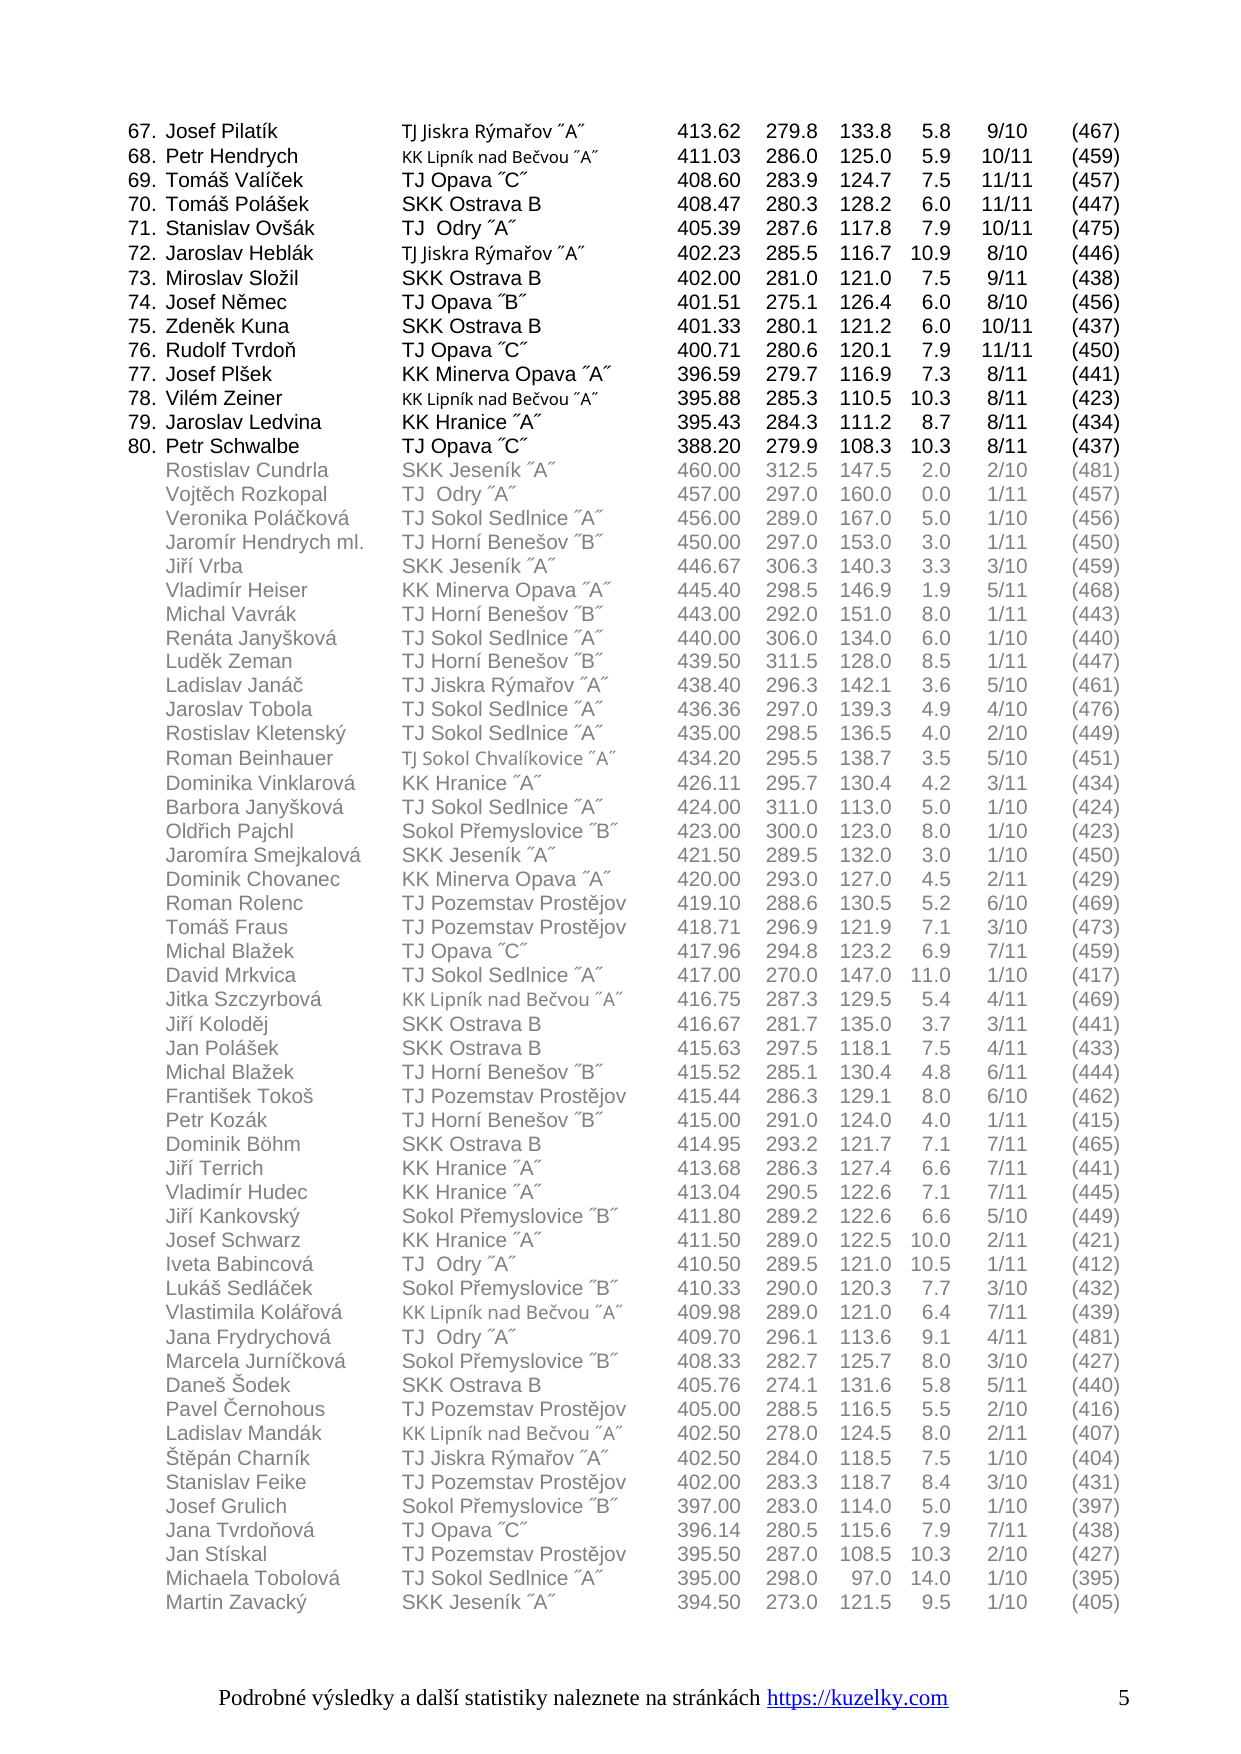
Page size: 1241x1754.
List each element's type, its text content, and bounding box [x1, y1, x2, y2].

text David Mrkvica TJ Sokol Sedlnice ˝A˝ 417.00 270.0 147.0 11.0 1/10 (417) [106, 962, 1134, 986]
text 71. Stanislav Ovšák TJ Odry ˝A˝ 405.39 287.6 117.8 7.9 10/11 (475) [106, 216, 1134, 240]
text Michal Vavrák TJ Horní Benešov ˝B˝ 443.00 292.0 151.0 8.0 1/11 (443) [106, 601, 1134, 625]
text Jaroslav Tobola TJ Sokol Sedlnice ˝A˝ 436.36 297.0 139.3 4.9 4/10 (476) [106, 697, 1134, 721]
text Daneš Šodek SKK Ostrava B 405.76 274.1 131.6 5.8 5/11 (440) [106, 1373, 1134, 1397]
text Lukáš Sedláček Sokol Přemyslovice ˝B˝ 410.33 290.0 120.3 7.7 3/10 (432) [106, 1275, 1134, 1299]
text Jitka Szczyrbová KK Lipník nad Bečvou ˝A˝ 416.75 287.3 129.5 5.4 4/11 (469) [106, 986, 1134, 1012]
text Michal Blažek TJ Opava ˝C˝ 417.96 294.8 123.2 6.9 7/11 (459) [106, 938, 1134, 962]
text Veronika Poláčková TJ Sokol Sedlnice ˝A˝ 456.00 289.0 167.0 5.0 1/10 (456) [106, 506, 1134, 529]
text 79. Jaroslav Ledvina KK Hranice ˝A˝ 395.43 284.3 111.2 8.7 8/11 (434) [106, 410, 1134, 434]
text 70. Tomáš Polášek SKK Ostrava B 408.47 280.3 128.2 6.0 11/11 (447) [106, 192, 1134, 216]
text Martin Zavacký SKK Jeseník ˝A˝ 394.50 273.0 121.5 9.5 1/10 (405) [106, 1590, 1134, 1614]
text Petr Kozák TJ Horní Benešov ˝B˝ 415.00 291.0 124.0 4.0 1/11 (415) [106, 1108, 1134, 1132]
text 73. Miroslav Složil SKK Ostrava B 402.00 281.0 121.0 7.5 9/11 (438) [106, 266, 1134, 289]
text 77. Josef Plšek KK Minerva Opava ˝A˝ 396.59 279.7 116.9 7.3 8/11 (441) [106, 361, 1134, 385]
text Marcela Jurníčková Sokol Přemyslovice ˝B˝ 408.33 282.7 125.7 8.0 3/10 (427) [106, 1349, 1134, 1373]
text František Tokoš TJ Pozemstav Prostějov 415.44 286.3 129.1 8.0 6/10 (462) [106, 1084, 1134, 1108]
text Jiří Koloděj SKK Ostrava B 416.67 281.7 135.0 3.7 3/11 (441) [106, 1012, 1134, 1036]
text 76. Rudolf Tvrdoň TJ Opava ˝C˝ 400.71 280.6 120.1 7.9 11/11 (450) [106, 337, 1134, 361]
text 80. Petr Schwalbe TJ Opava ˝C˝ 388.20 279.9 108.3 10.3 8/11 (437) [106, 434, 1134, 458]
text Rostislav Cundrla SKK Jeseník ˝A˝ 460.00 312.5 147.5 2.0 2/10 (481) [106, 458, 1134, 482]
text 78. Vilém Zeiner KK Lipník nad Bečvou ˝A˝ 395.88 285.3 110.5 10.3 8/11 (423) [106, 385, 1134, 410]
text Jaromír Hendrych ml. TJ Horní Benešov ˝B˝ 450.00 297.0 153.0 3.0 1/11 (450) [106, 529, 1134, 553]
text Roman Rolenc TJ Pozemstav Prostějov 419.10 288.6 130.5 5.2 6/10 (469) [106, 891, 1134, 914]
text Vladimír Hudec KK Hranice ˝A˝ 413.04 290.5 122.6 7.1 7/11 (445) [106, 1179, 1134, 1203]
text Jana Tvrdoňová TJ Opava ˝C˝ 396.14 280.5 115.6 7.9 7/11 (438) [106, 1518, 1134, 1542]
text 74. Josef Němec TJ Opava ˝B˝ 401.51 275.1 126.4 6.0 8/10 (456) [106, 289, 1134, 313]
text Roman Beinhauer TJ Sokol Chvalíkovice ˝A˝ 434.20 295.5 138.7 3.5 5/10 (451) [106, 745, 1134, 771]
text 68. Petr Hendrych KK Lipník nad Bečvou ˝A˝ 411.03 286.0 125.0 5.9 10/11 (459) [106, 144, 1134, 168]
text Štěpán Charník TJ Jiskra Rýmařov ˝A˝ 402.50 284.0 118.5 7.5 1/10 (404) [106, 1446, 1134, 1470]
text Dominik Chovanec KK Minerva Opava ˝A˝ 420.00 293.0 127.0 4.5 2/11 (429) [106, 867, 1134, 891]
text Barbora Janyšková TJ Sokol Sedlnice ˝A˝ 424.00 311.0 113.0 5.0 1/10 (424) [106, 795, 1134, 819]
text Jaromíra Smejkalová SKK Jeseník ˝A˝ 421.50 289.5 132.0 3.0 1/10 (450) [106, 843, 1134, 867]
text Oldřich Pajchl Sokol Přemyslovice ˝B˝ 423.00 300.0 123.0 8.0 1/10 (423) [106, 819, 1134, 843]
text Josef Schwarz KK Hranice ˝A˝ 411.50 289.0 122.5 10.0 2/11 (421) [106, 1227, 1134, 1251]
text Vojtěch Rozkopal TJ Odry ˝A˝ 457.00 297.0 160.0 0.0 1/11 (457) [106, 482, 1134, 506]
text Ladislav Janáč TJ Jiskra Rýmařov ˝A˝ 438.40 296.3 142.1 3.6 5/10 (461) [106, 673, 1134, 697]
text 69. Tomáš Valíček TJ Opava ˝C˝ 408.60 283.9 124.7 7.5 11/11 (457) [106, 168, 1134, 192]
text Pavel Černohous TJ Pozemstav Prostějov 405.00 288.5 116.5 5.5 2/10 (416) [106, 1397, 1134, 1421]
text Dominika Vinklarová KK Hranice ˝A˝ 426.11 295.7 130.4 4.2 3/11 (434) [106, 771, 1134, 795]
text Luděk Zeman TJ Horní Benešov ˝B˝ 439.50 311.5 128.0 8.5 1/11 (447) [106, 649, 1134, 673]
text 75. Zdeněk Kuna SKK Ostrava B 401.33 280.1 121.2 6.0 10/11 (437) [106, 313, 1134, 337]
text Michal Blažek TJ Horní Benešov ˝B˝ 415.52 285.1 130.4 4.8 6/11 (444) [106, 1060, 1134, 1084]
text Jiří Kankovský Sokol Přemyslovice ˝B˝ 411.80 289.2 122.6 6.6 5/10 (449) [106, 1203, 1134, 1227]
text Josef Grulich Sokol Přemyslovice ˝B˝ 397.00 283.0 114.0 5.0 1/10 (397) [106, 1494, 1134, 1518]
text Dominik Böhm SKK Ostrava B 414.95 293.2 121.7 7.1 7/11 (465) [106, 1132, 1134, 1156]
text Rostislav Kletenský TJ Sokol Sedlnice ˝A˝ 435.00 298.5 136.5 4.0 2/10 (449) [106, 721, 1134, 745]
text Renáta Janyšková TJ Sokol Sedlnice ˝A˝ 440.00 306.0 134.0 6.0 1/10 (440) [106, 625, 1134, 649]
text Iveta Babincová TJ Odry ˝A˝ 410.50 289.5 121.0 10.5 1/11 (412) [106, 1251, 1134, 1275]
text Stanislav Feike TJ Pozemstav Prostějov 402.00 283.3 118.7 8.4 3/10 (431) [106, 1470, 1134, 1494]
text Jan Stískal TJ Pozemstav Prostějov 395.50 287.0 108.5 10.3 2/10 (427) [106, 1542, 1134, 1566]
text Vlastimila Kolářová KK Lipník nad Bečvou ˝A˝ 409.98 289.0 121.0 6.4 7/11 (439) [106, 1299, 1134, 1325]
text Ladislav Mandák KK Lipník nad Bečvou ˝A˝ 402.50 278.0 124.5 8.0 2/11 (407) [106, 1421, 1134, 1446]
text 67. Josef Pilatík TJ Jiskra Rýmařov ˝A˝ 413.62 279.8 133.8 5.8 9/10 (467) [106, 118, 1134, 144]
text Michaela Tobolová TJ Sokol Sedlnice ˝A˝ 395.00 298.0 97.0 14.0 1/10 (395) [106, 1566, 1134, 1590]
text Jiří Terrich KK Hranice ˝A˝ 413.68 286.3 127.4 6.6 7/11 (441) [106, 1156, 1134, 1179]
text Jan Polášek SKK Ostrava B 415.63 297.5 118.1 7.5 4/11 (433) [106, 1036, 1134, 1060]
text Tomáš Fraus TJ Pozemstav Prostějov 418.71 296.9 121.9 7.1 3/10 (473) [106, 914, 1134, 938]
text Vladimír Heiser KK Minerva Opava ˝A˝ 445.40 298.5 146.9 1.9 5/11 (468) [106, 577, 1134, 601]
text Jiří Vrba SKK Jeseník ˝A˝ 446.67 306.3 140.3 3.3 3/10 (459) [106, 553, 1134, 577]
text Jana Frydrychová TJ Odry ˝A˝ 409.70 296.1 113.6 9.1 4/11 (481) [106, 1325, 1134, 1349]
text 72. Jaroslav Heblák TJ Jiskra Rýmařov ˝A˝ 402.23 285.5 116.7 10.9 8/10 (446) [106, 240, 1134, 266]
